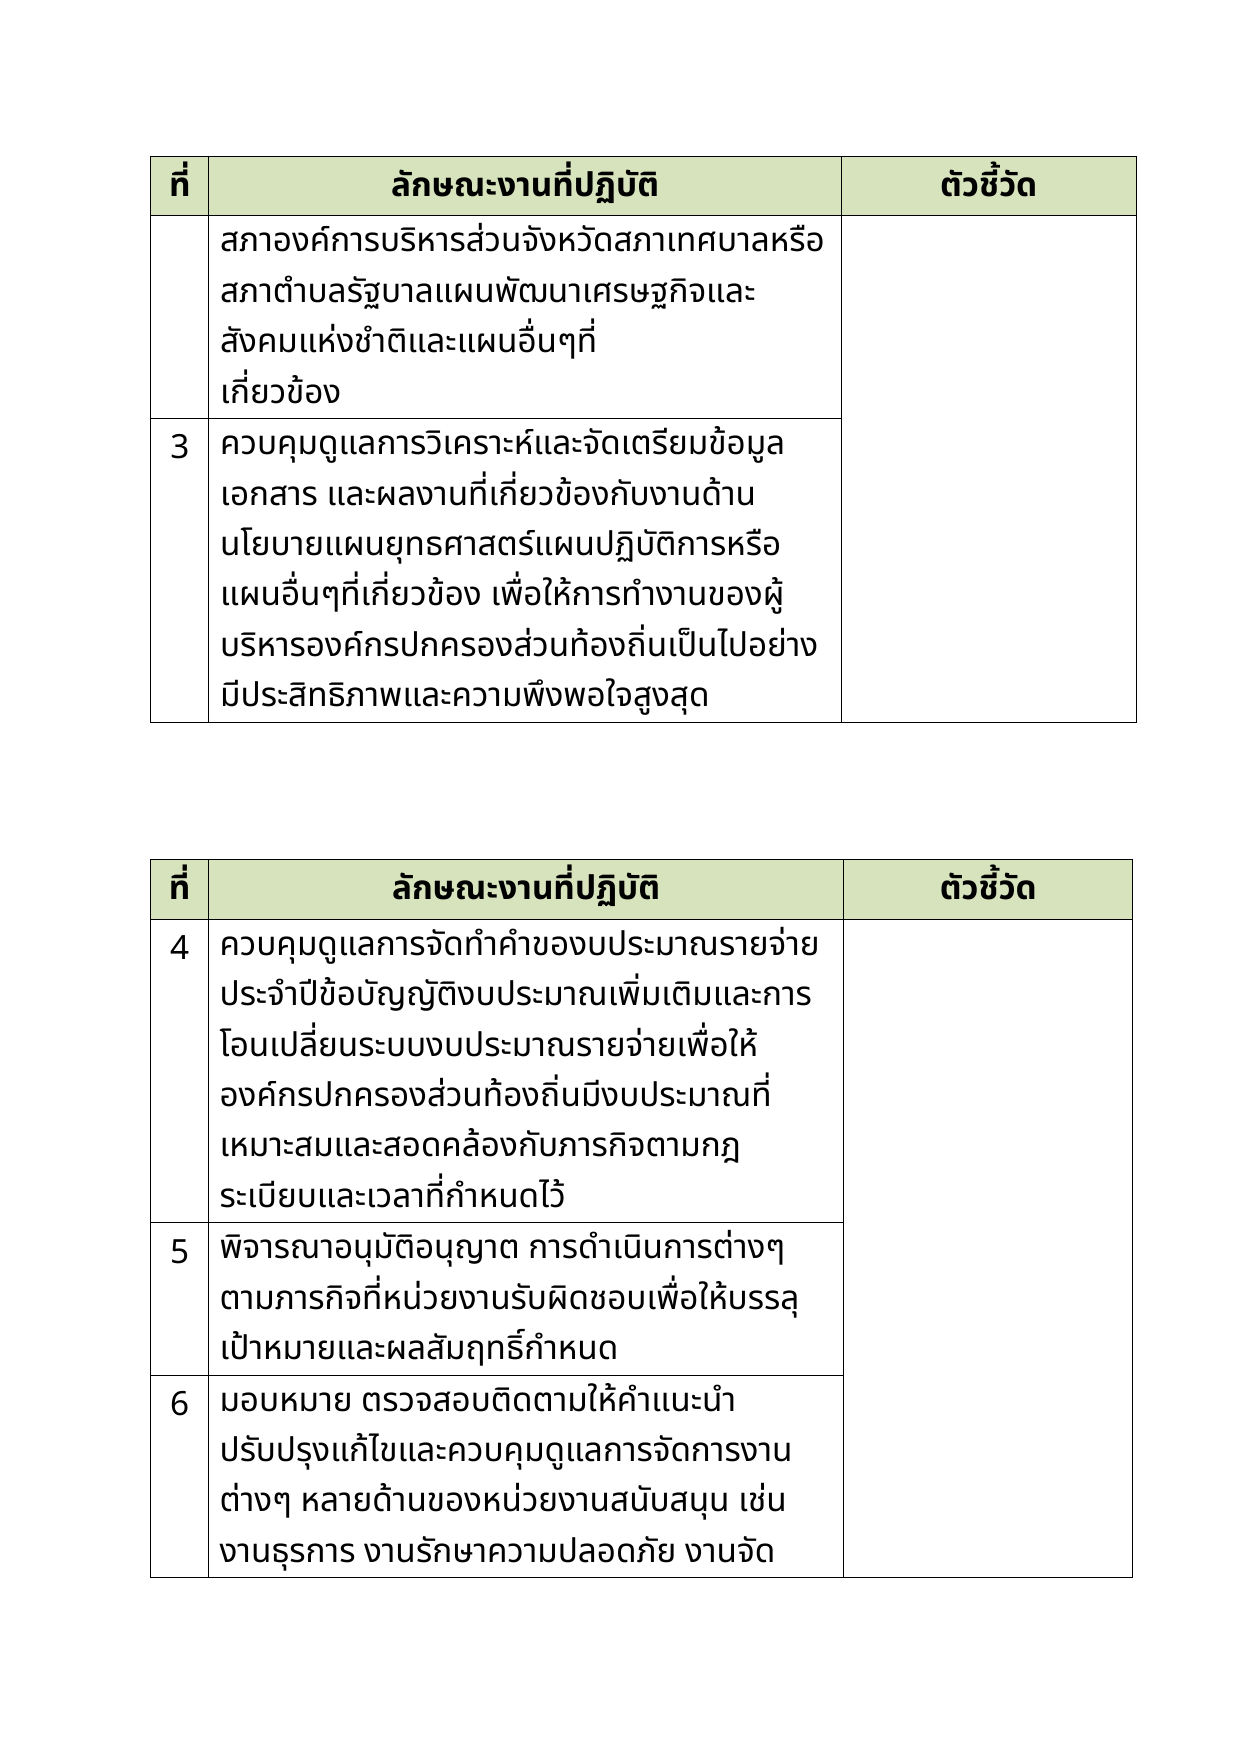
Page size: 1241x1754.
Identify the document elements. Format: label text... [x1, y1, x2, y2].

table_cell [209, 1376, 843, 1577]
table_cell 3 [151, 419, 208, 722]
table_cell 5 [151, 1223, 208, 1374]
table_cell [844, 920, 1132, 1577]
table_header ตัวชี้วัด [844, 860, 1132, 919]
table_cell 6 [151, 1376, 208, 1577]
table_cell 2 [151, 216, 208, 418]
table_cell ควบคุมดูแลการจัดทำคำของบประมาณรายจ่ายประจำปีข้อบัญญัติงบประมาณเพิ่มเติมและการโอนเปลี่ยนระบบงบประมาณรายจ่ายเพื่อให้องค์กรปกครองส่วนท้องถิ่นมีงบประมาณที่เหมาะสมและสอดคล้องกับภารกิจตามกฎระเบียบและเวลาที่กำหนดไว้ [209, 920, 843, 1222]
table_header ที่ [151, 860, 208, 919]
table_header ที่ [151, 157, 208, 215]
table_header ลักษณะงานที่ปฏิบัติ [209, 157, 841, 215]
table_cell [209, 216, 841, 418]
table_cell พิจารณาอนุมัติอนุญาต การดำเนินการต่างๆ ตามภารกิจที่หน่วยงานรับผิดชอบเพื่อให้บรรลุเป้าหมายและผลสัมฤทธิ์กำหนด [209, 1223, 843, 1374]
table_header ลักษณะงานที่ปฏิบัติ [209, 860, 843, 919]
table_cell ควบคุมดูแลการวิเคราะห์และจัดเตรียมข้อมูลเอกสาร และผลงานที่เกี่ยวข้องกับงานด้านนโยบายแผนยุทธศาสตร์แผนปฏิบัติการหรือแผนอื่นๆที่เกี่ยวข้อง เพื่อให้การทำงานของผู้บริหารองค์กรปกครองส่วนท้องถิ่นเป็นไปอย่างมีประสิทธิภาพและความพึงพอใจสูงสุด [209, 419, 841, 722]
table_header ตัวชี้วัด [842, 157, 1136, 215]
table_cell 4 [151, 920, 208, 1222]
